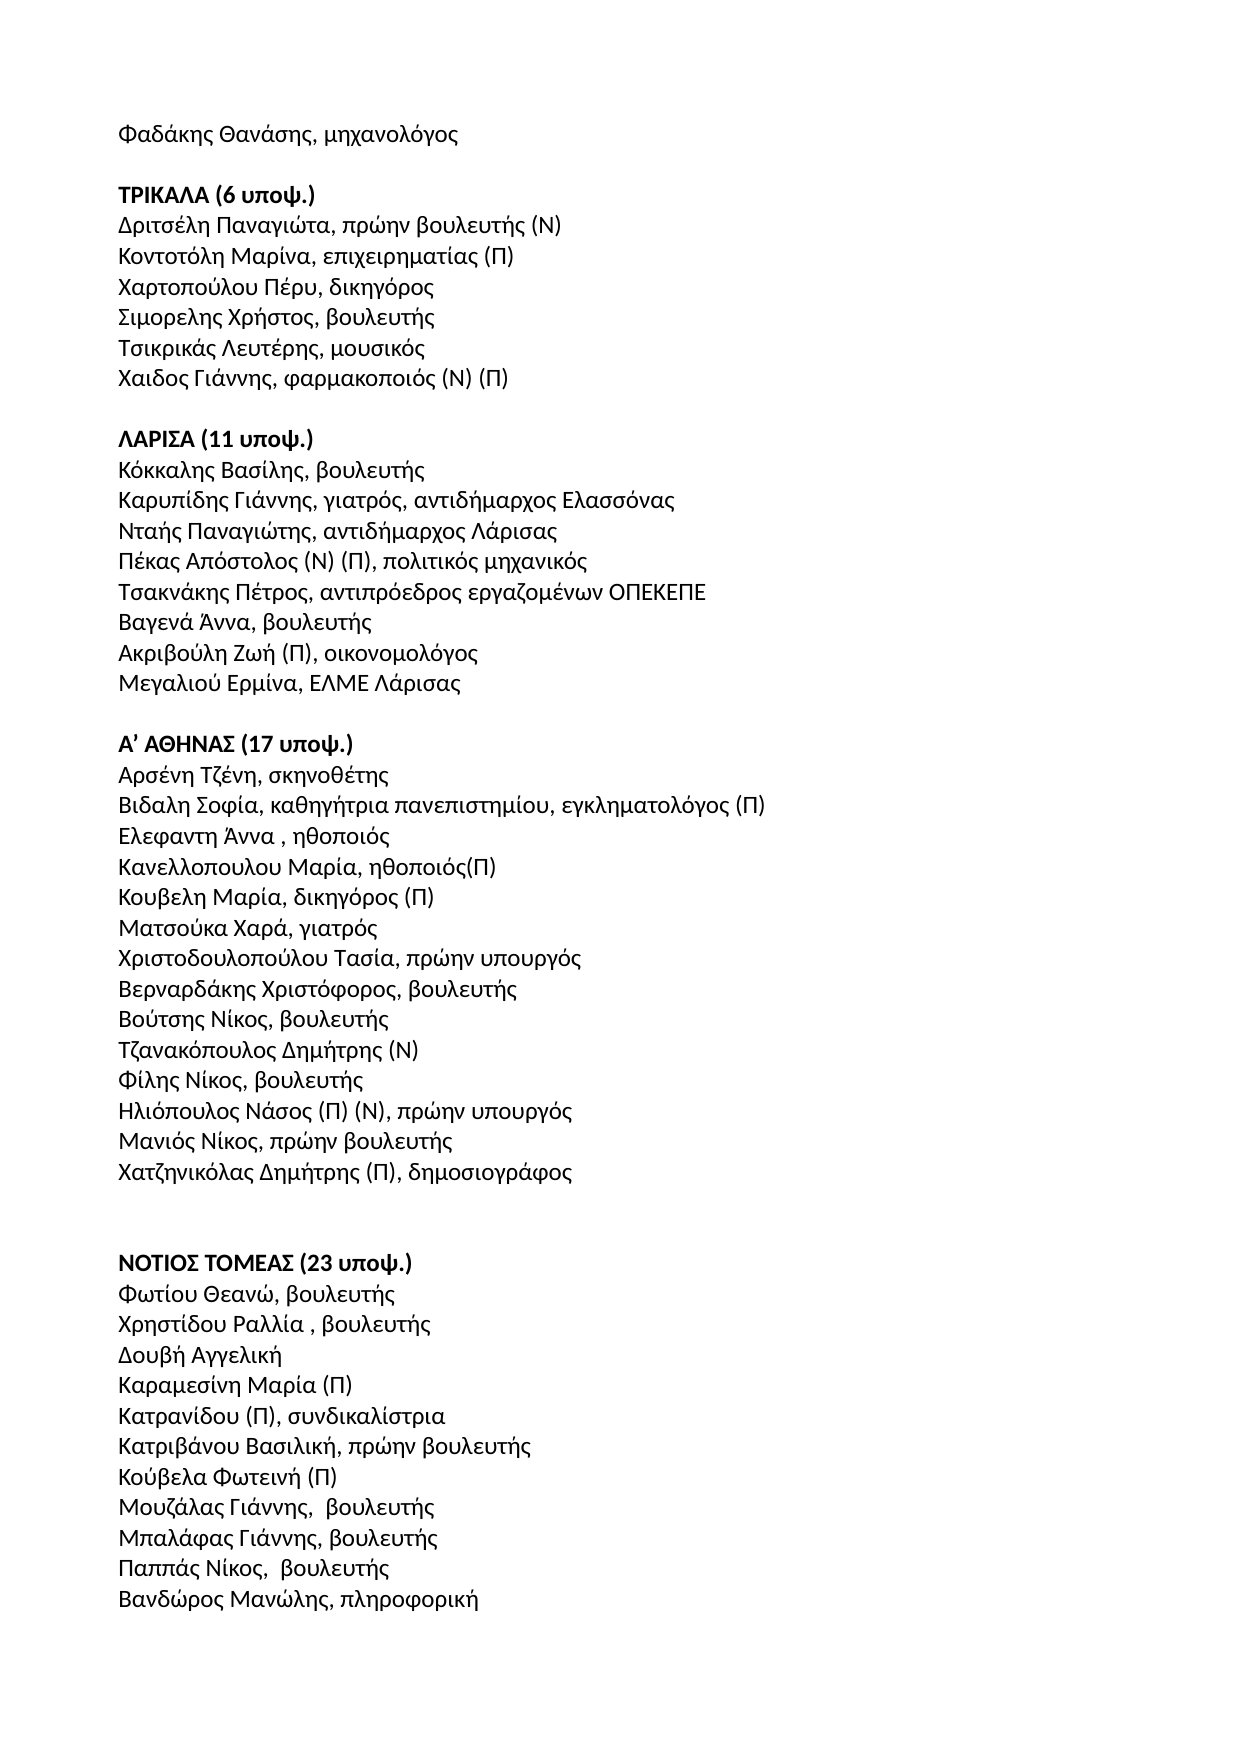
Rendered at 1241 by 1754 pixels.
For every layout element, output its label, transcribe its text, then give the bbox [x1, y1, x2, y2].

text Χρηστίδου Ραλλία , βουλευτής [118, 1308, 1122, 1339]
text ΛΑΡΙΣΑ (11 υποψ.) [118, 423, 1122, 454]
text Βούτσης Νίκος, βουλευτής [118, 1003, 1122, 1034]
text Ακριβούλη Ζωή (Π), οικονομολόγος [118, 637, 1122, 667]
text Κατρανίδου (Π), συνδικαλίστρια [118, 1400, 1122, 1431]
text ΤΡΙΚΑΛΆ (6 υποψ.) [118, 179, 1122, 210]
text Φαδάκης Θανάσης, μηχανολόγος [118, 118, 1122, 149]
text Δουβή Αγγελική [118, 1339, 1122, 1369]
text Χαρτοπούλου Πέρυ, δικηγόρος [118, 271, 1122, 301]
text Χριστοδουλοπούλου Τασία, πρώην υπουργός [118, 942, 1122, 973]
text Βαγενά Άννα, βουλευτής [118, 606, 1122, 637]
text Πέκας Απόστολος (Ν) (Π), πολιτικός μηχανικός [118, 545, 1122, 576]
text Ελεφαντη Άννα , ηθοποιός [118, 820, 1122, 851]
text Μουζάλας Γιάννης, βουλευτής [118, 1492, 1122, 1522]
text Τσακνάκης Πέτρος, αντιπρόεδρος εργαζομένων ΟΠΕΚΕΠΕ [118, 576, 1122, 606]
text Καραμεσίνη Μαρία (Π) [118, 1369, 1122, 1400]
text Κόκκαλης Βασίλης, βουλευτής [118, 454, 1122, 484]
text Καρυπίδης Γιάννης, γιατρός, αντιδήμαρχος Ελασσόνας [118, 484, 1122, 515]
text Βιδαλη Σοφία, καθηγήτρια πανεπιστημίου, εγκληματολόγος (Π) [118, 789, 1122, 820]
text Βανδώρος Μανώλης, πληροφορική [118, 1583, 1122, 1614]
text Σιμορελης Χρήστος, βουλευτής [118, 301, 1122, 332]
text Κουβελη Μαρία, δικηγόρος (Π) [118, 881, 1122, 912]
text Φίλης Νίκος, βουλευτής [118, 1064, 1122, 1095]
text Α’ ΑΘΗΝΑΣ (17 υποψ.) [118, 728, 1122, 759]
text ΝΟΤΙΟΣ ΤΟΜΕΑΣ (23 υποψ.) [118, 1247, 1122, 1278]
text Νταής Παναγιώτης, αντιδήμαρχος Λάρισας [118, 515, 1122, 545]
text Ηλιόπουλος Νάσος (Π) (Ν), πρώην υπουργός [118, 1095, 1122, 1125]
text Δριτσέλη Παναγιώτα, πρώην βουλευτής (Ν) [118, 210, 1122, 240]
text Φωτίου Θεανώ, βουλευτής [118, 1278, 1122, 1308]
text Κούβελα Φωτεινή (Π) [118, 1461, 1122, 1492]
text Τσικρικάς Λευτέρης, μουσικός [118, 332, 1122, 362]
text Μανιός Νίκος, πρώην βουλευτής [118, 1125, 1122, 1156]
text Κατριβάνου Βασιλική, πρώην βουλευτής [118, 1431, 1122, 1461]
text Βερναρδάκης Χριστόφορος, βουλευτής [118, 973, 1122, 1003]
text Παππάς Nίκος, βουλευτής [118, 1553, 1122, 1583]
text Αρσένη Τζένη, σκηνοθέτης [118, 759, 1122, 789]
text Χαιδος Γιάννης, φαρμακοποιός (Ν) (Π) [118, 362, 1122, 393]
text Ματσούκα Χαρά, γιατρός [118, 912, 1122, 942]
text Τζανακόπουλος Δημήτρης (Ν) [118, 1034, 1122, 1064]
text Κοντοτόλη Μαρίνα, επιχειρηματίας (Π) [118, 240, 1122, 271]
text Μπαλάφας Γιάννης, βουλευτής [118, 1522, 1122, 1553]
text Χατζηνικόλας Δημήτρης (Π), δημοσιογράφος [118, 1156, 1122, 1186]
text Μεγαλιού Ερμίνα, ΕΛΜΕ Λάρισας [118, 667, 1122, 698]
text Κανελλοπουλου Μαρία, ηθοποιός(Π) [118, 851, 1122, 881]
